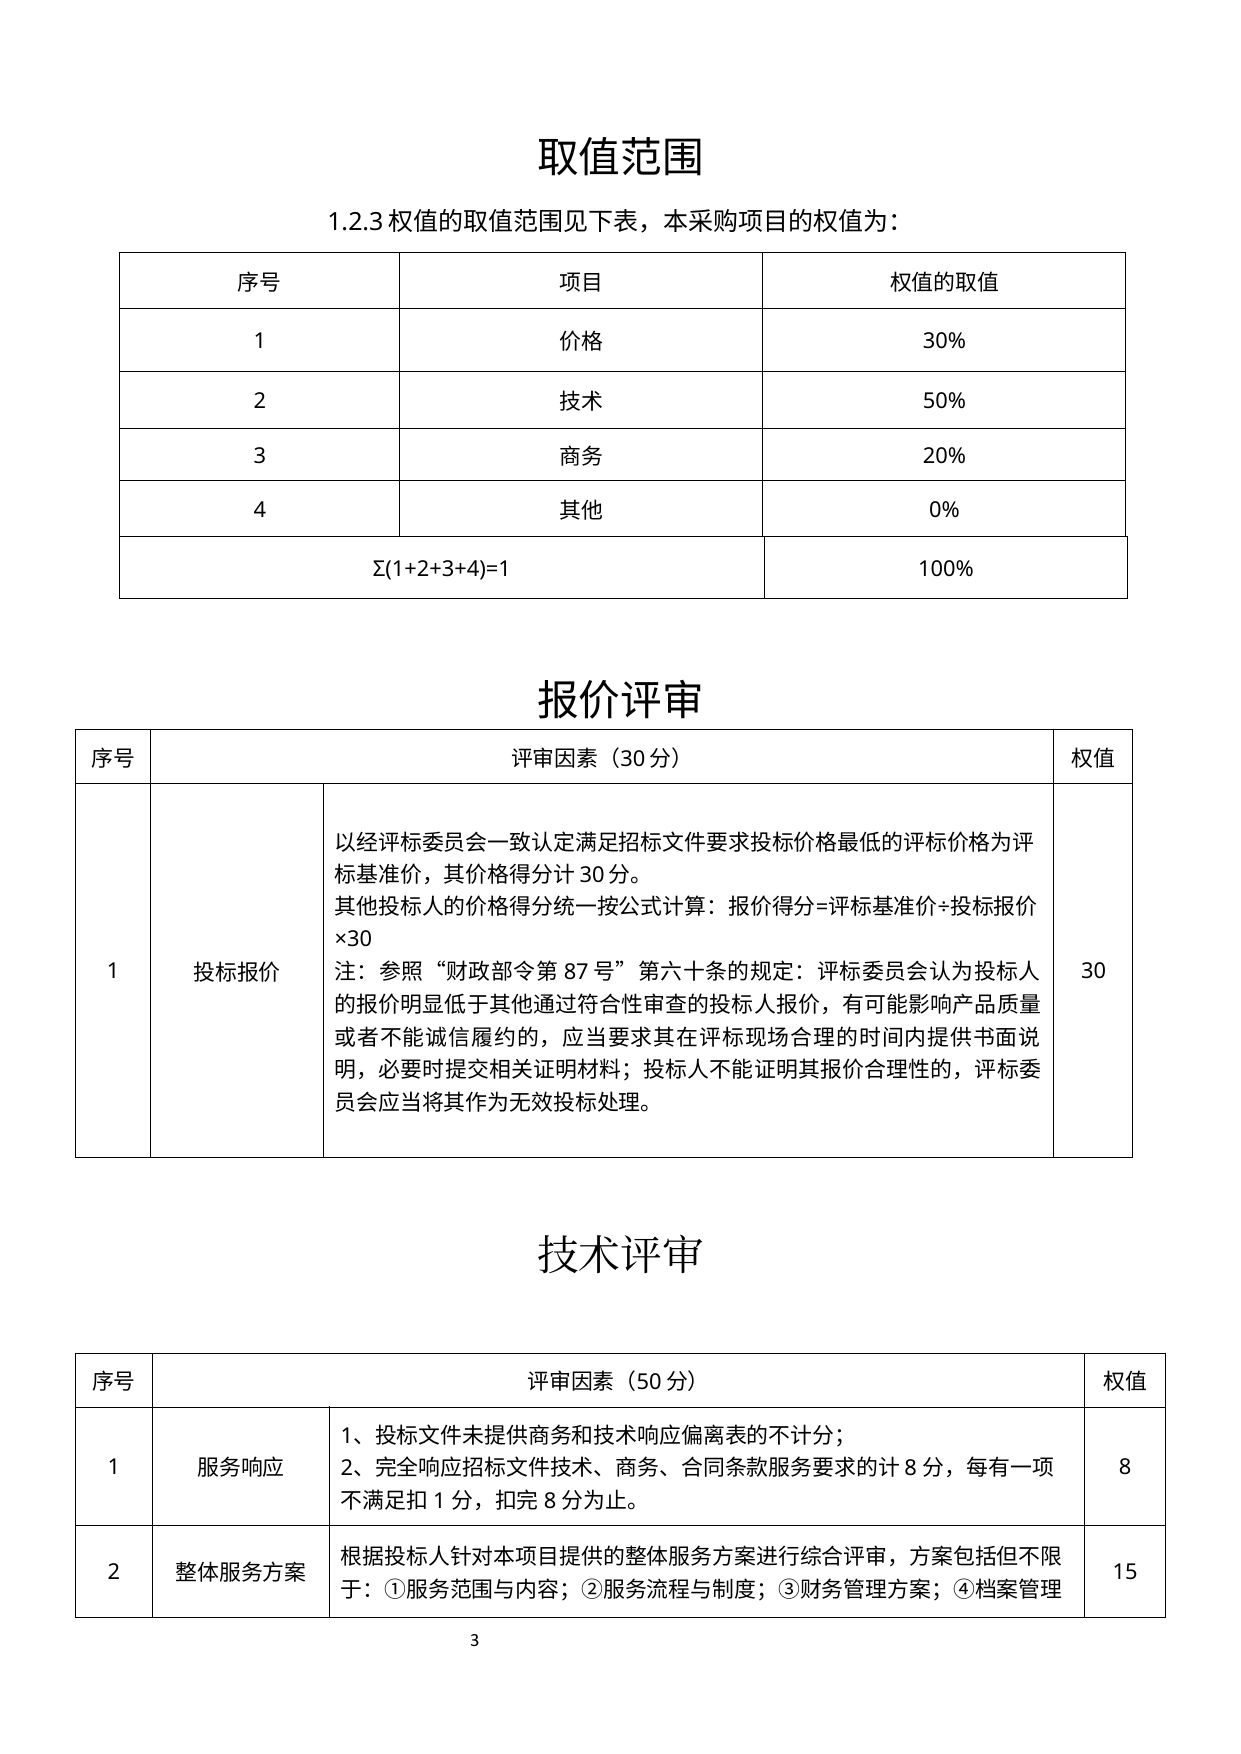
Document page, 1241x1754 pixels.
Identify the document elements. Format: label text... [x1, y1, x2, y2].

table_cell 15 [1085, 1526, 1165, 1617]
text 1.2.3权值的取值范围见下表，本采购项目的权值为： [75, 187, 1165, 252]
table_cell 1 [76, 784, 150, 1157]
table_cell 1 [120, 309, 399, 371]
table_cell 投标报价 [151, 784, 323, 1157]
table_header 权值 [1054, 730, 1132, 783]
table_header 序号 [76, 730, 150, 783]
table_cell 以经评标委员会一致认定满足招标文件要求投标价格最低的评标价格为评标基准价，其价格得分计30分。 其他投标人的价格得分统一按公式计算：报价得分=评标基准价÷投标报价×30 注：参照“财政部令第87号”第六十条的规定：评标委员会认为投标人的报价明显低于其他通过符合性审查的投标人报价，有可能影响产品质量或者不能诚信履约的，应当要求其在评标现场合理的时间内提供书面说明，必要时提交相关证明材料；投标人不能证明其报价合理性的，评标委员会应当将其作为无效投标处理。 [324, 784, 1053, 1157]
table_cell 2 [120, 372, 399, 428]
table_cell 0% [763, 481, 1125, 536]
text 技术评审 [75, 1223, 1165, 1288]
table_cell 4 [120, 481, 399, 536]
table_cell 30 [1054, 784, 1132, 1157]
table_cell 商务 [400, 429, 762, 480]
table_cell 1、投标文件未提供商务和技术响应偏离表的不计分； 2、完全响应招标文件技术、商务、合同条款服务要求的计8 分，每有一项不满足扣 1 分，扣完 8 分为止。 [330, 1408, 1084, 1525]
table_cell 其他 [400, 481, 762, 536]
table_cell 8 [1085, 1408, 1165, 1525]
table_cell 30% [763, 309, 1125, 371]
table_cell Σ(1+2+3+4)=1 [120, 537, 764, 598]
table_header 序号 [76, 1354, 152, 1406]
table_header 权值 [1085, 1354, 1165, 1406]
table_cell 20% [763, 429, 1125, 480]
table_cell 价格 [400, 309, 762, 371]
text 报价评审 [75, 664, 1165, 729]
table_cell 1 [76, 1408, 152, 1525]
table_header 评审因素（30分） [151, 730, 1053, 783]
table_header 项目 [400, 253, 762, 308]
table_cell 服务响应 [153, 1408, 329, 1525]
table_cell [330, 1526, 1084, 1617]
table_cell 2 [76, 1526, 152, 1617]
table_header 权值的取值 [763, 253, 1125, 308]
table_header 序号 [120, 253, 399, 308]
text 取值范围 [75, 122, 1165, 187]
table_cell 技术 [400, 372, 762, 428]
table_cell 100% [765, 537, 1127, 598]
table_cell 50% [763, 372, 1125, 428]
table_cell 整体服务方案 [153, 1526, 329, 1617]
table_cell 3 [120, 429, 399, 480]
table_header 评审因素（50分） [153, 1354, 1084, 1406]
